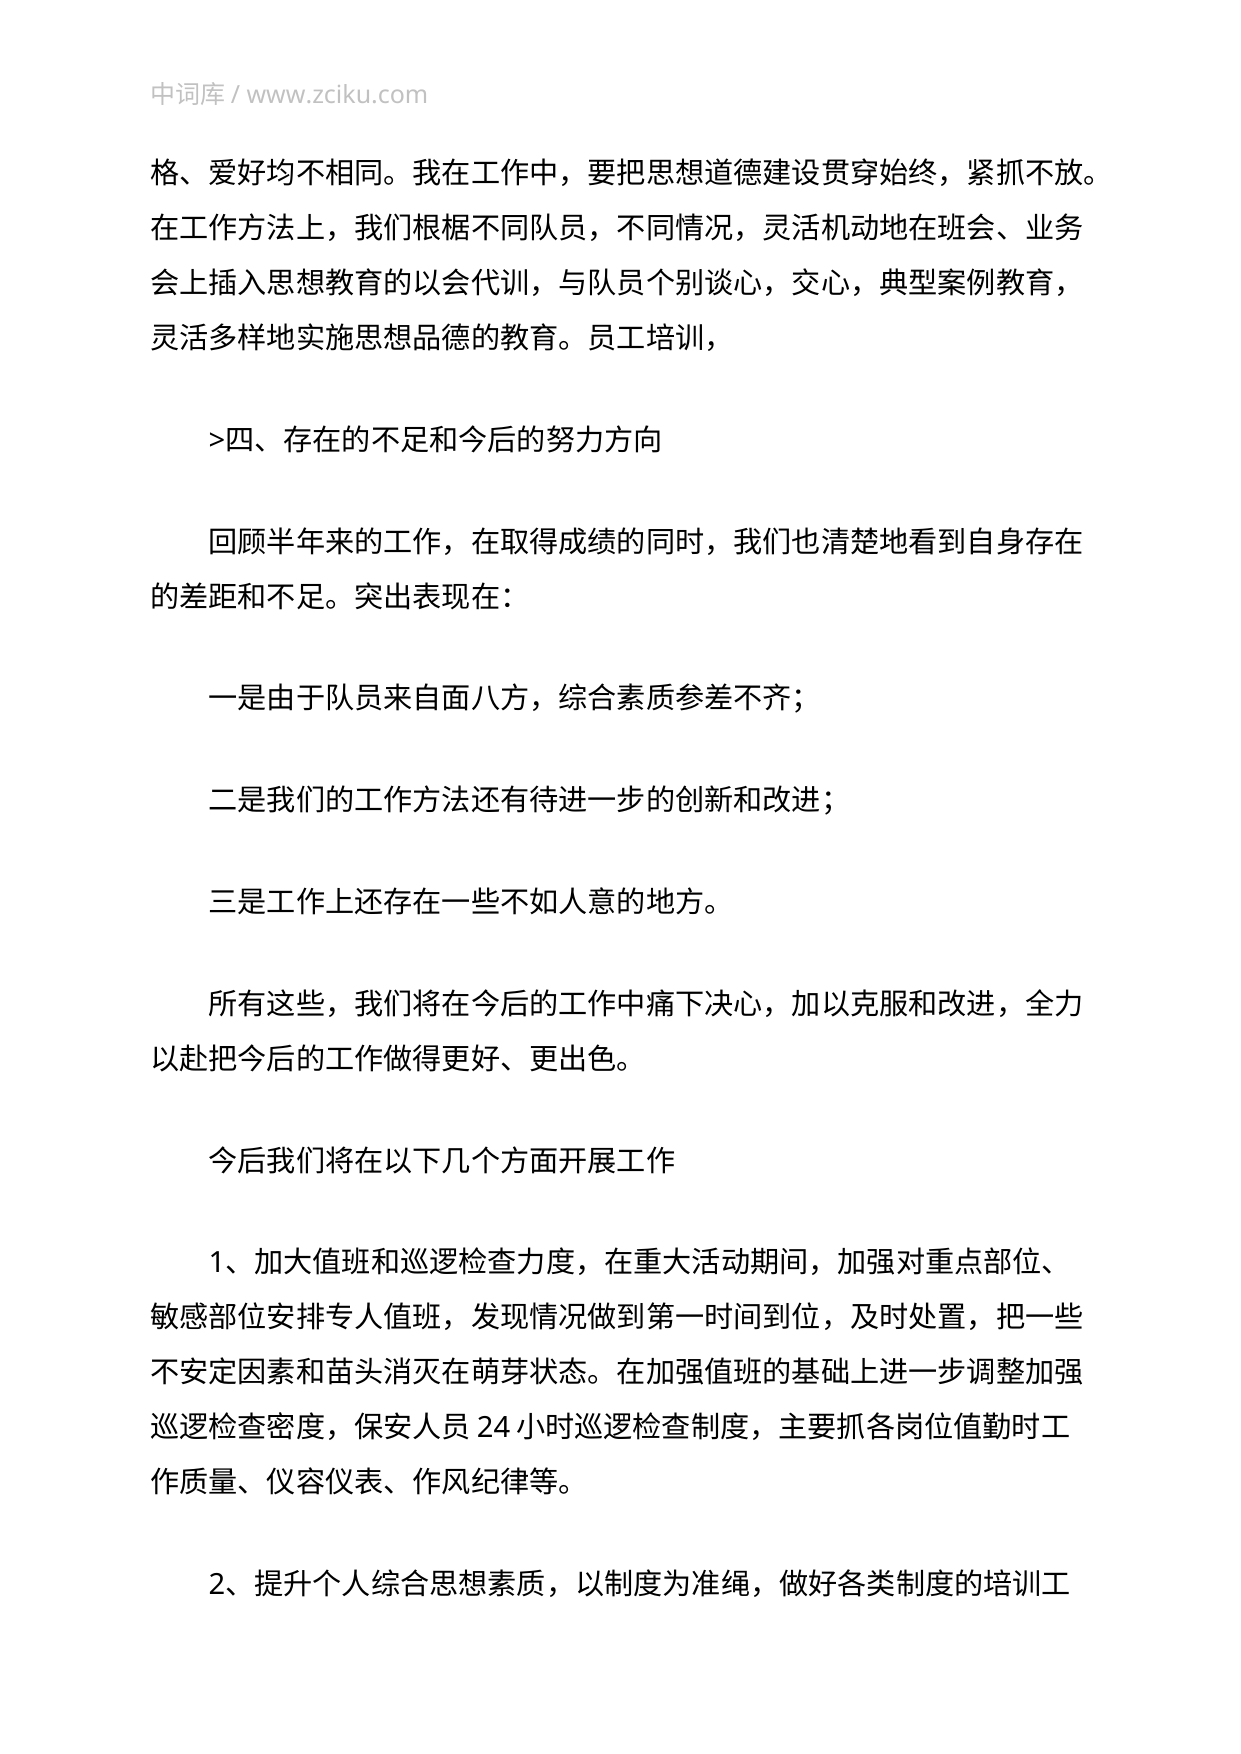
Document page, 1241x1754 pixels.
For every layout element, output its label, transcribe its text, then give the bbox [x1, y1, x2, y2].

text 今后我们将在以下几个方面开展工作 [150, 1137, 1090, 1179]
text 1、加大值班和巡逻检查力度，在重大活动期间，加强对重点部位、敏感部位安排专人值班，发现情况做到第一时间到位，及时处置，把一些不安定因素和苗头消灭在萌芽状态。在加强值班的基础上进一步调整加强巡逻检查密度，保安人员24小时巡逻检查制度，主要抓各岗位值勤时工作质量、仪容仪表、作风纪律等。 [150, 1239, 1090, 1501]
text 一是由于队员来自面八方，综合素质参差不齐； [150, 675, 1090, 717]
text 所有这些，我们将在今后的工作中痛下决心，加以克服和改进，全力以赴把今后的工作做得更好、更出色。 [150, 980, 1090, 1078]
text 二是我们的工作方法还有待进一步的创新和改进； [150, 777, 1090, 819]
text 三是工作上还存在一些不如人意的地方。 [150, 879, 1090, 921]
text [150, 150, 1090, 357]
text >四、存在的不足和今后的努力方向 [150, 416, 1090, 459]
text 回顾半年来的工作，在取得成绩的同时，我们也清楚地看到自身存在的差距和不足。突出表现在： [150, 518, 1090, 616]
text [150, 1560, 1090, 1603]
